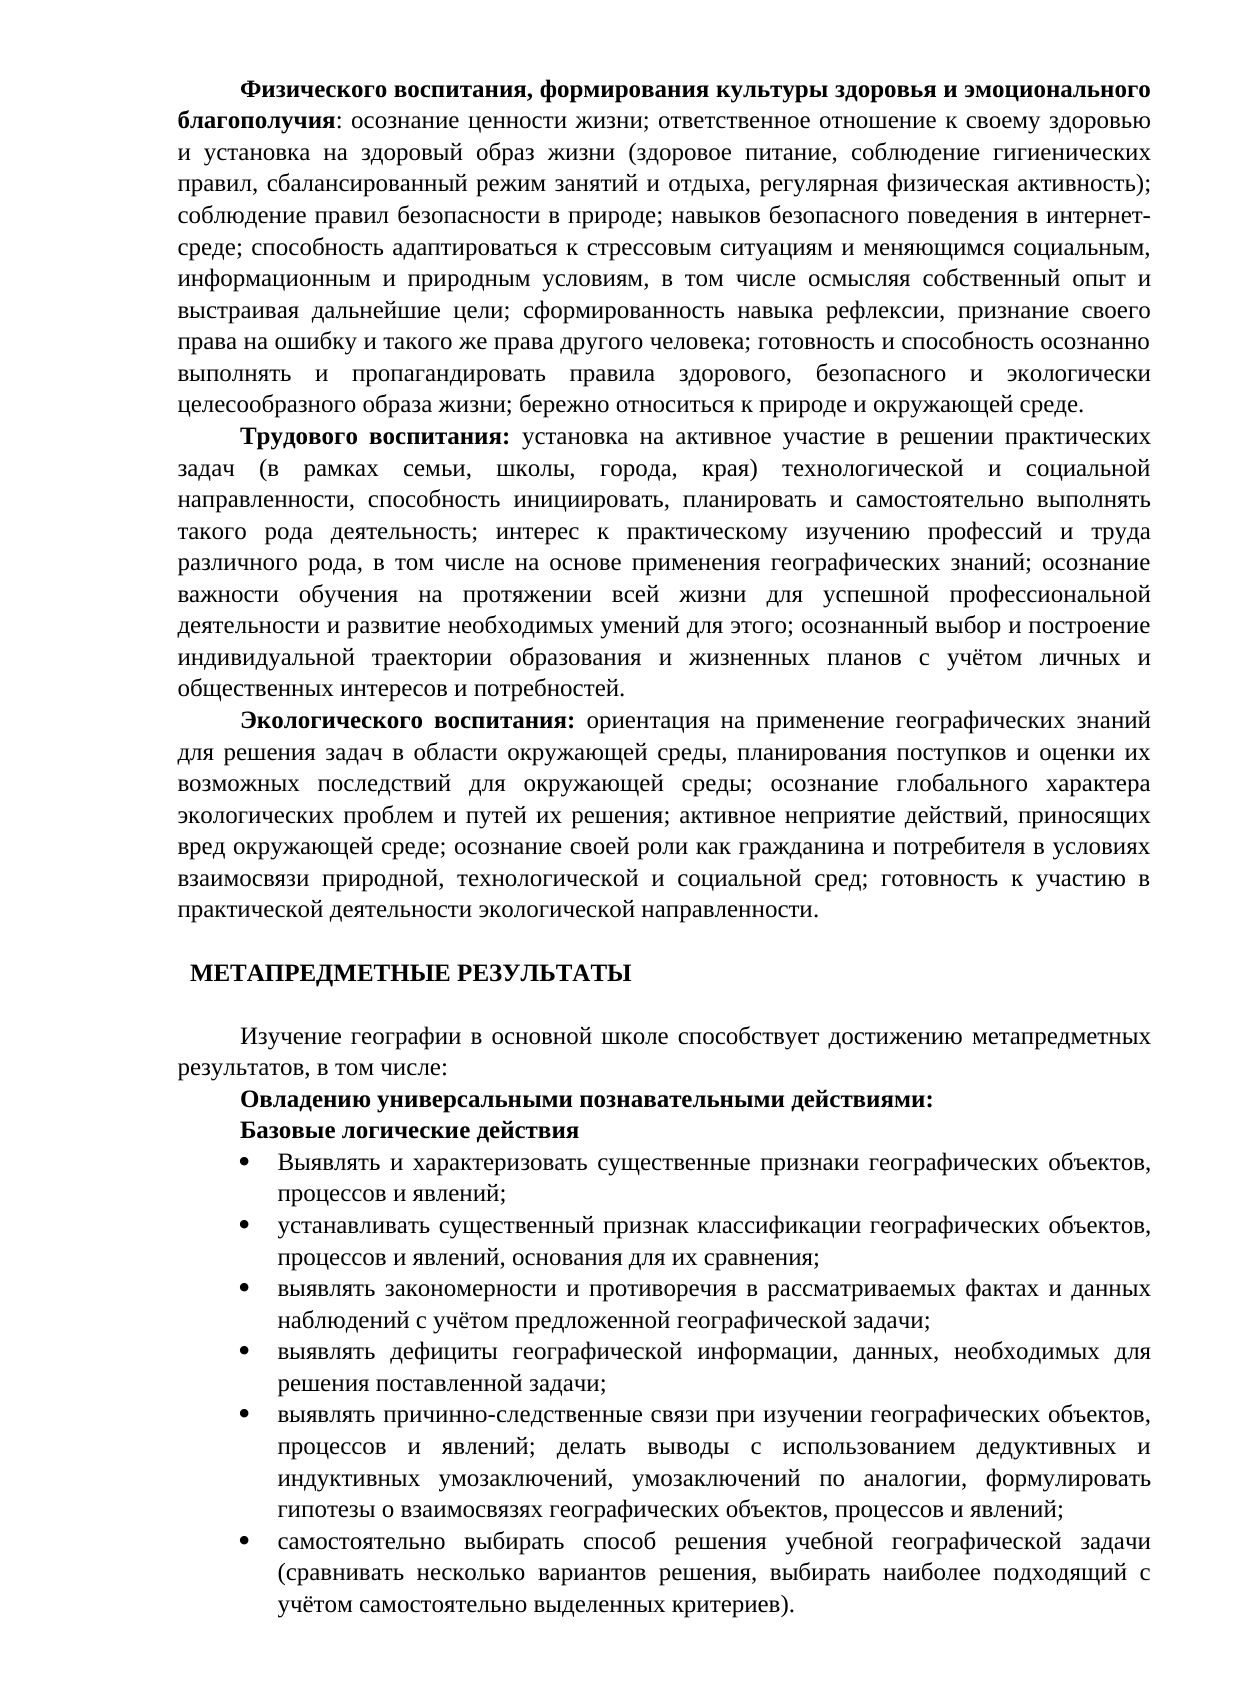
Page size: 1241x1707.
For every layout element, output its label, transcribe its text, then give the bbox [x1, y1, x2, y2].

list выявлять закономерности и противоречия в рассматриваемых фактах и данных наблюдений с учётом предложенной географической задачи; [240, 1273, 1152, 1333]
text Базовые логические действия [177, 1115, 1152, 1144]
list самостоятельно выбирать способ решения учебной географической задачи (сравнивать несколько вариантов решения, выбирать наиболее подходящий с учётом самостоятельно выделенных критериев). [240, 1526, 1152, 1618]
text Изучение географии в основной школе способствует достижению метапредметных результатов, в том числе: [177, 1021, 1152, 1081]
text Трудового воспитания: установка на активное участие в решении практических задач (в рамках семьи, школы, города, края) технологической и социальной направленности, способность инициировать, планировать и самостоятельно выполнять такого рода деятельность; интерес к практическому изучению профессий и труда различного рода, в том числе на основе применения географических знаний; осознание важности обучения на протяжении всей жизни для успешной профессиональной деятельности и развитие необходимых умений для этого; осознанный выбор и построение индивидуальной траектории образования и жизненных планов с учётом личных и общественных интересов и потребностей. [177, 421, 1152, 702]
text Физического воспитания, формирования культуры здоровья и эмоционального благополучия: осознание ценности жизни; ответственное отношение к своему здоровью и установка на здоровый образ жизни (здоровое питание, соблюдение гигиенических правил, сбалансированный режим занятий и отдыха, регулярная физическая активность); соблюдение правил безопасности в природе; навыков безопасного поведения в интернет-среде; способность адаптироваться к стрессовым ситуациям и меняющимся социальным, информационным и природным условиям, в том числе осмысляя собственный опыт и выстраивая дальнейшие цели; сформированность навыка рефлексии, признание своего права на ошибку и такого же права другого человека; готовность и способность осознанно выполнять и пропагандировать правила здорового, безопасного и экологически целесообразного образа жизни; бережно относиться к природе и окружающей среде. [177, 74, 1152, 418]
text Овладению универсальными познавательными действиями: [177, 1084, 1152, 1113]
list выявлять причинно-следственные связи при изучении географических объектов, процессов и явлений; делать выводы с использованием дедуктивных и индуктивных умозаключений, умозаключений по аналогии, формулировать гипотезы о взаимосвязях географических объектов, процессов и явлений; [240, 1399, 1152, 1523]
text Экологического воспитания: ориентация на применение географических знаний для решения задач в области окружающей среды, планирования поступков и оценки их возможных последствий для окружающей среды; осознание глобального характера экологических проблем и путей их решения; активное неприятие действий, приносящих вред окружающей среде; осознание своей роли как гражданина и потребителя в условиях взаимосвязи природной, технологической и социальной сред; готовность к участию в практической деятельности экологической направленности. [177, 705, 1152, 923]
list выявлять дефициты географической информации, данных, необходимых для решения поставленной задачи; [240, 1336, 1152, 1397]
list устанавливать существенный признак классификации географических объектов, процессов и явлений, основания для их сравнения; [240, 1210, 1152, 1270]
list Выявлять и характеризовать существенные признаки географических объектов, процессов и явлений; [240, 1147, 1152, 1207]
text МЕТАПРЕДМЕТНЫЕ РЕЗУЛЬТАТЫ [190, 958, 1152, 986]
